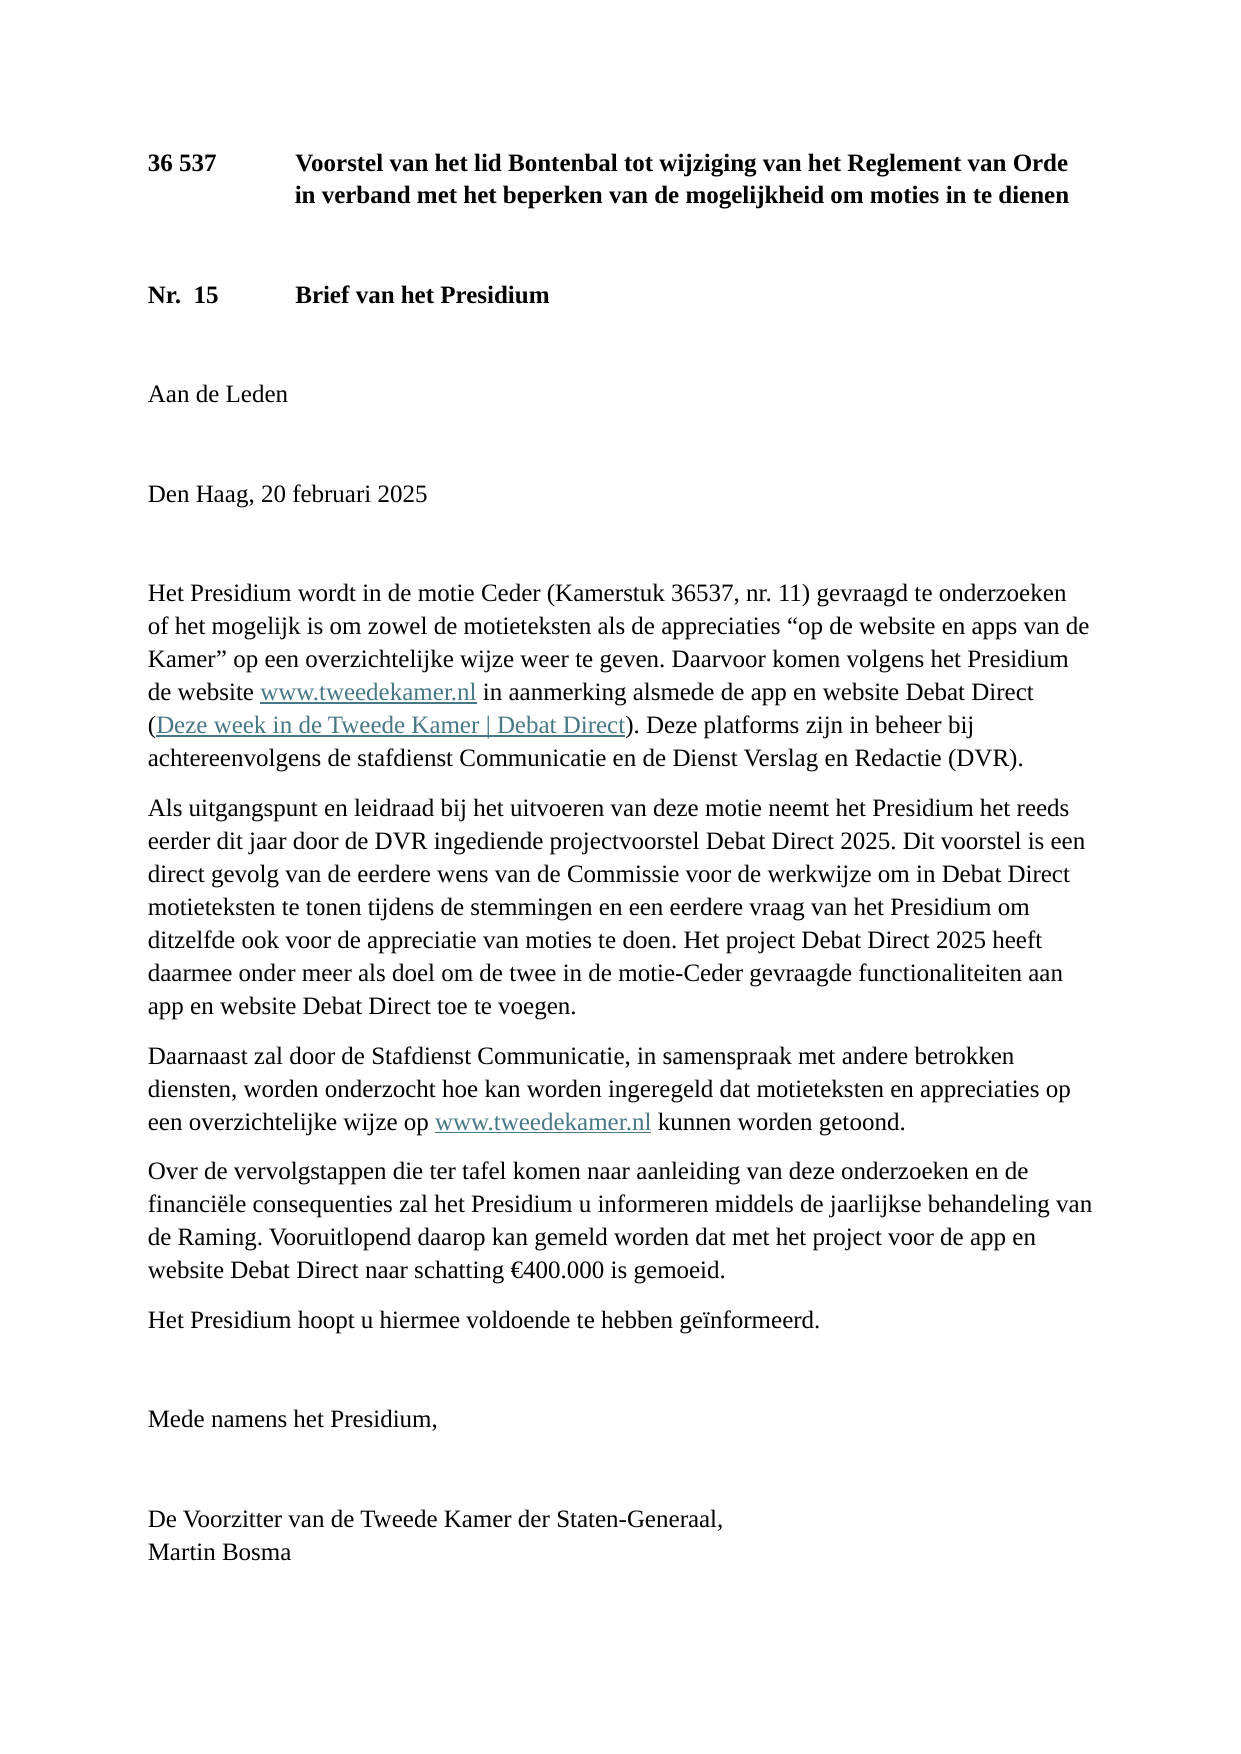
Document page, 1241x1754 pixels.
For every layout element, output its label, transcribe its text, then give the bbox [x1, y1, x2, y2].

text Het Presidium hoopt u hiermee voldoende te hebben geïnformeerd. [148, 1305, 1093, 1334]
text Over de vervolgstappen die ter tafel komen naar aanleiding van deze onderzoeken en de financiële consequenties zal het Presidium u informeren middels de jaarlijkse behandeling van de Raming. Vooruitlopend daarop kan gemeld worden dat met het project voor de app en website Debat Direct naar schatting €400.000 is gemoeid. [148, 1156, 1093, 1284]
text Aan de Leden [148, 379, 1093, 408]
text Als uitgangspunt en leidraad bij het uitvoeren van deze motie neemt het Presidium het reeds eerder dit jaar door de DVR ingediende projectvoorstel Debat Direct 2025. Dit voorstel is een direct gevolg van de eerdere wens van de Commissie voor de werkwijze om in Debat Direct motieteksten te tonen tijdens de stemmingen en een eerdere vraag van het Presidium om ditzelfde ook voor de appreciatie van moties te doen. Het project Debat Direct 2025 heeft daarmee onder meer als doel om de twee in de motie-Ceder gevraagde functionaliteiten aan app en website Debat Direct toe te voegen. [148, 793, 1093, 1020]
text Daarnaast zal door de Stafdienst Communicatie, in samenspraak met andere betrokken diensten, worden onderzocht hoe kan worden ingeregeld dat motieteksten en appreciaties op een overzichtelijke wijze op www.tweedekamer.nl kunnen worden getoond. [148, 1041, 1093, 1136]
text De Voorzitter van de Tweede Kamer der Staten-Generaal, Martin Bosma [148, 1504, 1093, 1566]
text Nr. 15 Brief van het Presidium [148, 280, 1093, 309]
text Den Haag, 20 februari 2025 [148, 479, 1093, 507]
text Mede namens het Presidium, [148, 1404, 1093, 1433]
text Het Presidium wordt in de motie Ceder (Kamerstuk 36537, nr. 11) gevraagd te onderzoeken of het mogelijk is om zowel de motieteksten als de appreciaties “op de website en apps van de Kamer” op een overzichtelijke wijze weer te geven. Daarvoor komen volgens het Presidium de website www.tweedekamer.nl in aanmerking alsmede de app en website Debat Direct (Deze week in de Tweede Kamer | Debat Direct). Deze platforms zijn in beheer bij achtereenvolgens de stafdienst Communicatie en de Dienst Verslag en Redactie (DVR). [148, 578, 1093, 772]
text 36 537 Voorstel van het lid Bontenbal tot wijziging van het Reglement van Orde in verband met het beperken van de mogelijkheid om moties in te dienen [148, 148, 1093, 209]
